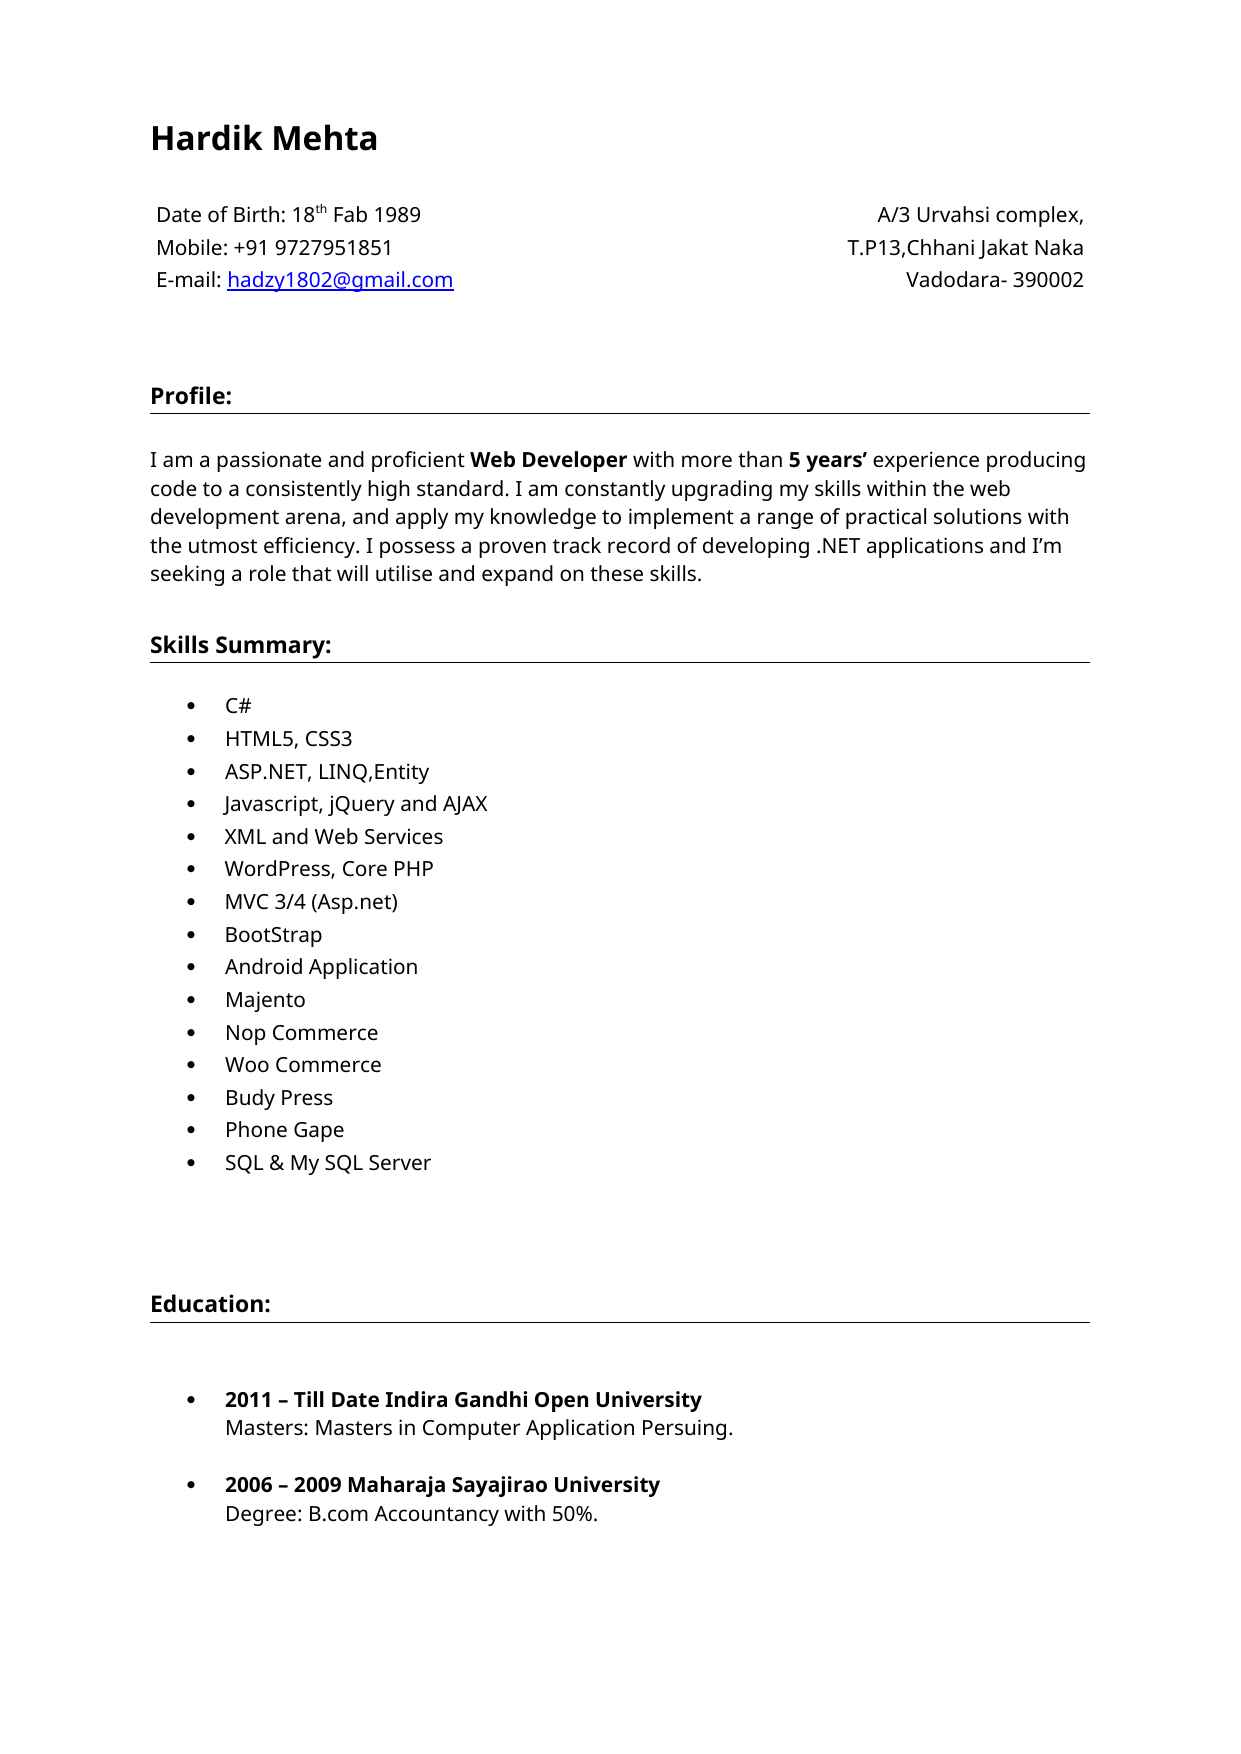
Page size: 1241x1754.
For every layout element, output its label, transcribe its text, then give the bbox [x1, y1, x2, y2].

list 2006 – 2009 Maharaja Sayajirao University Degree: B.com Accountancy with 50%. [187, 1470, 1090, 1555]
list MVC 3/4 (Asp.net) [187, 887, 1090, 916]
list WordPress, Core PHP [187, 854, 1090, 883]
table_header A/3 Urvahsi complex, T.P13,Chhani Jakat Naka Vadodara- 390002 [620, 194, 1090, 336]
text Education: [150, 1288, 1090, 1322]
text Skills Summary: [150, 629, 1090, 662]
list Phone Gape [187, 1115, 1090, 1144]
list BootStrap [187, 920, 1090, 948]
text Profile: [150, 380, 1090, 413]
text I am a passionate and proficient Web Developer with more than 5 years’ experience producing code to a consistently high standard. I am constantly upgrading my skills within the web development arena, and apply my knowledge to implement a range of practical solutions with the utmost efficiency. I possess a proven track record of developing .NET applications and I’m seeking a role that will utilise and expand on these skills. [150, 446, 1090, 588]
list Budy Press [187, 1083, 1090, 1111]
list HTML5, CSS3 [187, 724, 1090, 753]
text Hardik Mehta [150, 115, 1090, 160]
list 2011 – Till Date Indira Gandhi Open University Masters: Masters in Computer Application Persuing. [187, 1385, 1090, 1442]
list ASP.NET, LINQ,Entity [187, 757, 1090, 785]
list Majento [187, 985, 1090, 1013]
list Nop Commerce [187, 1018, 1090, 1046]
list SQL & My SQL Server [187, 1148, 1090, 1176]
list Android Application [187, 952, 1090, 981]
table_header Date of Birth: 18th Fab 1989 Mobile: +91 9727951851 E-mail: hadzy1802@gmail.com [150, 194, 620, 336]
list Javascript, jQuery and AJAX [187, 789, 1090, 818]
list XML and Web Services [187, 822, 1090, 850]
list C# [187, 692, 1090, 720]
list Woo Commerce [187, 1050, 1090, 1079]
